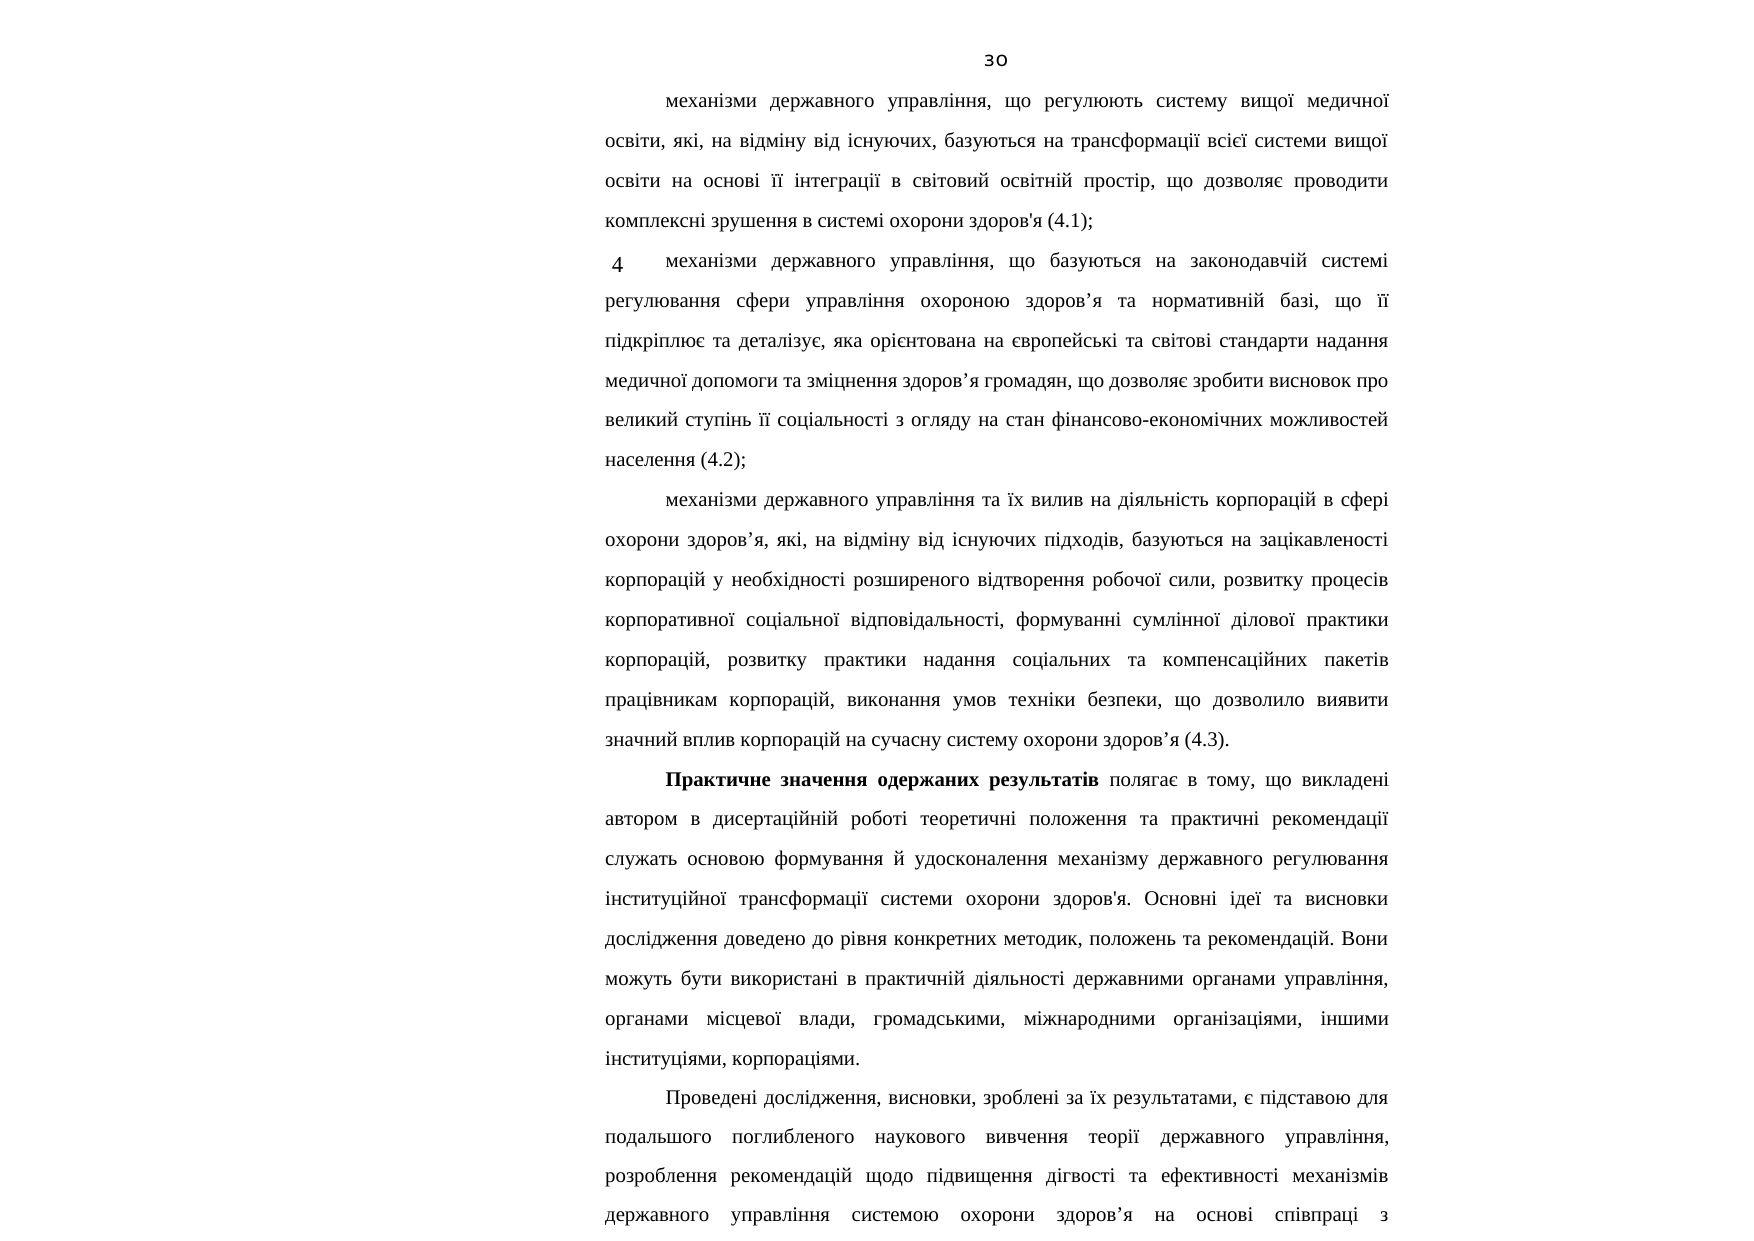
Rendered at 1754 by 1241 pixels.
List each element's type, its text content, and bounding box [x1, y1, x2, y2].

text механізми державного управління та їх вилив на діяльність корпорацій в сфері охорони здоров’я, які, на відміну від існуючих підходів, базуються на зацікавленості корпорацій у необхідності розширеного відтворення робочої сили, розвитку процесів корпоративної соціальної відповідальності, формуванні сумлінної ділової практики корпорацій, розвитку практики надання соціальних та компенсаційних пакетів працівникам корпорацій, виконання умов техніки безпеки, що дозволило виявити значний вплив корпорацій на сучасну систему охорони здоров’я (4.3). [605, 475, 1389, 754]
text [605, 1073, 1389, 1229]
text механізми державного управління, що базуються на законодавчій системі регулювання сфери управління охороною здоров’я та нормативній базі, що її підкріплює та деталізує, яка орієнтована на європейські та світові стандарти надання медичної допомоги та зміцнення здоров’я громадян, що дозволяє зробити висновок про великий ступінь її соціальності з огляду на стан фінансово-економічних можливостей населення (4.2); [605, 235, 1389, 475]
text зо [603, 49, 1389, 70]
text Практичне значення одержаних результатів полягає в тому, що викладені автором в дисертаційній роботі теоретичні положення та практичні рекомендації служать основою формування й удосконалення механізму державного регулювання інституційної трансформації системи охорони здоров'я. Основні ідеї та висновки дослідження доведено до рівня конкретних методик, положень та рекомендацій. Вони можуть бути використані в практичній діяльності державними органами управління, органами місцевої влади, громадськими, міжнародними організаціями, іншими інституціями, корпораціями. [605, 754, 1389, 1073]
text механізми державного управління, що регулюють систему вищої медичної освіти, які, на відміну від існуючих, базуються на трансформації всієї системи вищої освіти на основі її інтеграції в світовий освітній простір, що дозволяє проводити комплексні зрушення в системі охорони здоров'я (4.1); [605, 76, 1389, 235]
